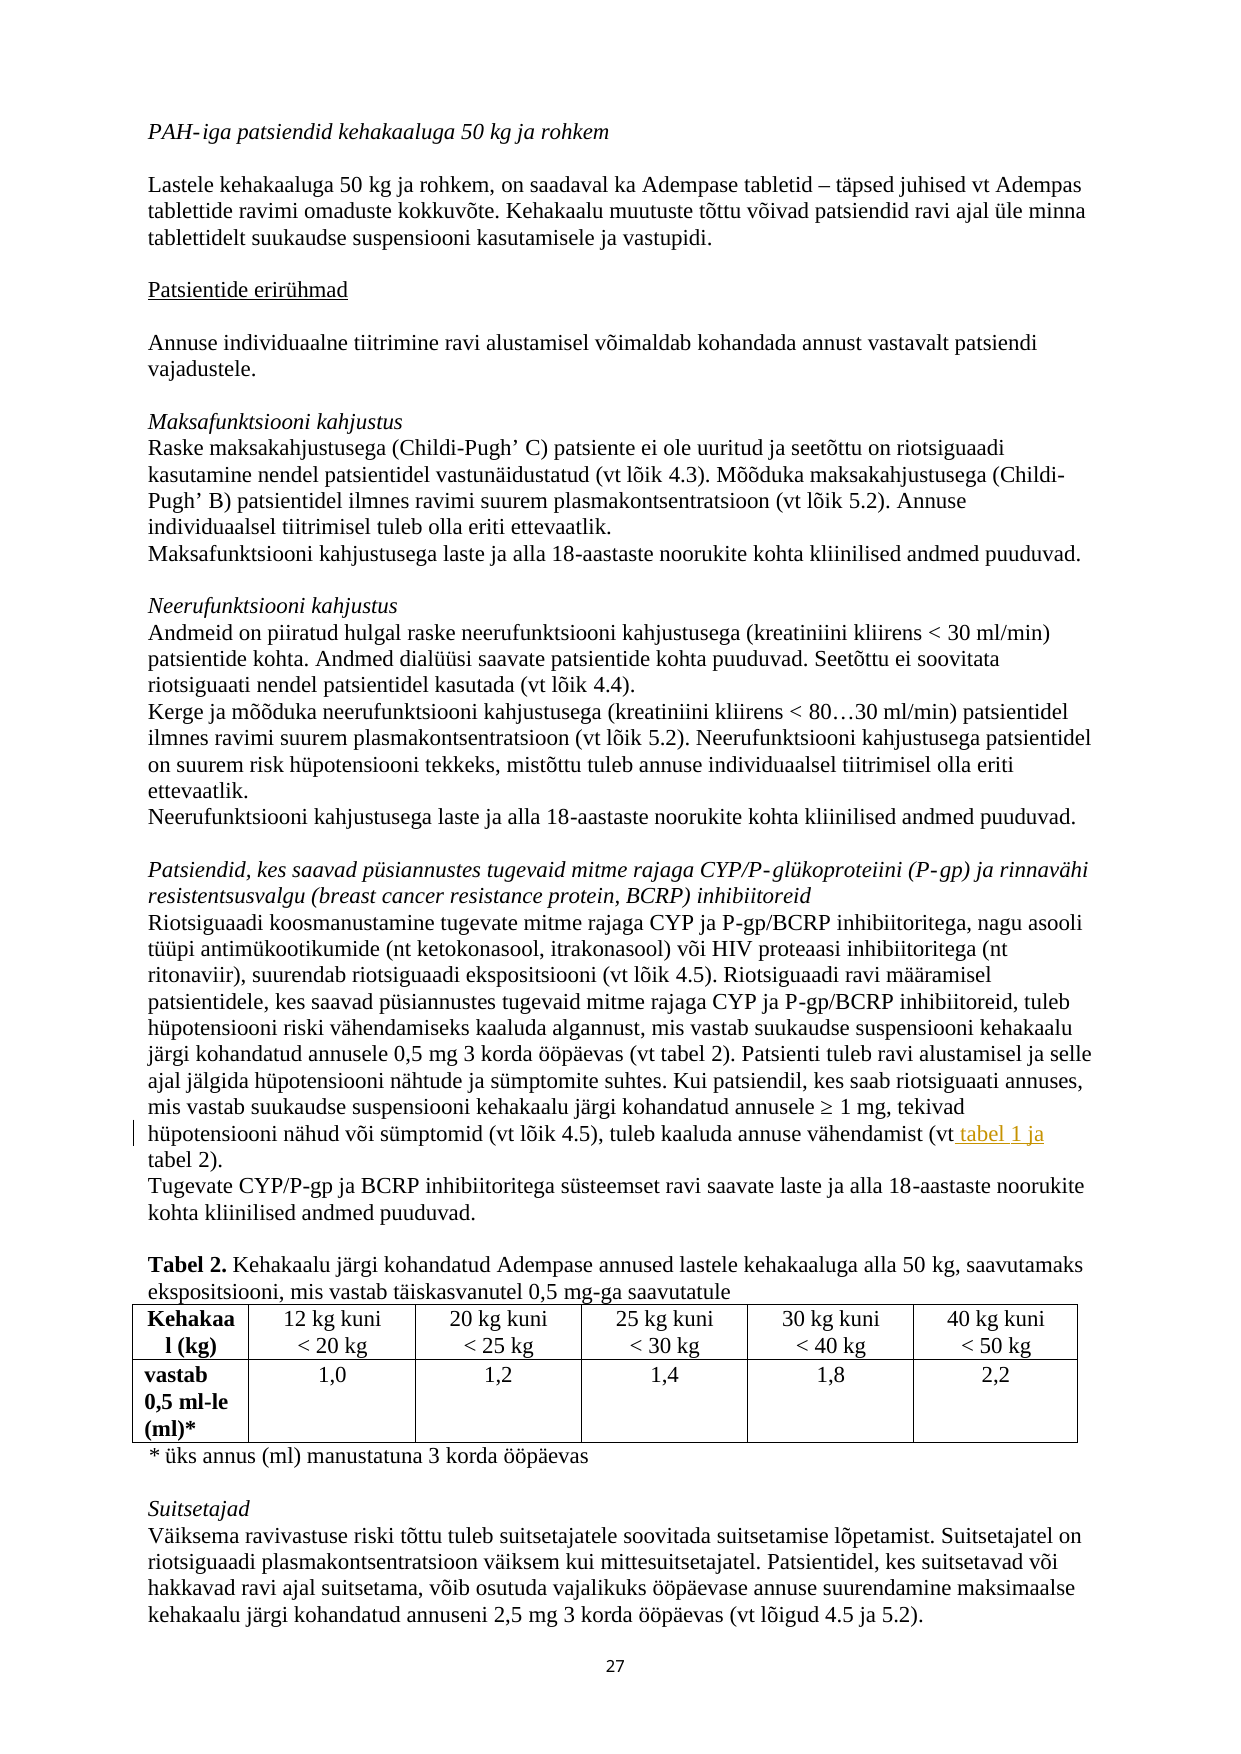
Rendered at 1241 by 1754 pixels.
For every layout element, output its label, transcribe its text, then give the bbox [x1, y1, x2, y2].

text Neerufunktsiooni kahjustus [148, 592, 1092, 619]
table_cell vastab 0,5 ml-le (ml)* [133, 1360, 248, 1442]
text Neerufunktsiooni kahjustusega laste ja alla 18-aastaste noorukite kohta kliinilised andmed puuduvad. [148, 803, 1092, 830]
table_header 20 kg kuni < 25 kg [416, 1305, 581, 1359]
text Maksafunktsiooni kahjustusega laste ja alla 18-aastaste noorukite kohta kliinilised andmed puuduvad. [148, 540, 1092, 566]
table_header 30 kg kuni < 40 kg [748, 1305, 913, 1359]
text Patsiendid, kes saavad püsiannustes tugevaid mitme rajaga CYP/P-glükoproteiini (P-gp) ja rinnavähi resistentsusvalgu (breast cancer resistance protein, BCRP) inhibiitoreid [148, 856, 1092, 909]
text Väiksema ravivastuse riski tõttu tuleb suitsetajatele soovitada suitsetamise lõpetamist. Suitsetajatel on riotsiguaadi plasmakontsentratsioon väiksem kui mittesuitsetajatel. Patsientidel, kes suitsetavad või hakkavad ravi ajal suitsetama, võib osutuda vajalikuks ööpäevase annuse suurendamine maksimaalse kehakaalu järgi kohandatud annuseni 2,5 mg 3 korda ööpäevas (vt lõigud 4.5 ja 5.2). [148, 1522, 1092, 1627]
table_cell 2,2 [914, 1360, 1077, 1442]
text Tugevate CYP/P-gp ja BCRP inhibiitoritega süsteemset ravi saavate laste ja alla 18-aastaste noorukite kohta kliinilised andmed puuduvad. [148, 1172, 1092, 1225]
table_cell 1,0 [249, 1360, 415, 1442]
table_cell 1,8 [748, 1360, 913, 1442]
text Patsientide erirühmad [148, 276, 1092, 303]
table_cell 1,2 [416, 1360, 581, 1442]
text Lastele kehakaaluga 50 kg ja rohkem, on saadaval ka Adempase tabletid – täpsed juhised vt Adempas tablettide ravimi omaduste kokkuvõte. Kehakaalu muutuste tõttu võivad patsiendid ravi ajal üle minna tablettidelt suukaudse suspensiooni kasutamisele ja vastupidi. [148, 171, 1092, 250]
text Annuse individuaalne tiitrimine ravi alustamisel võimaldab kohandada annust vastavalt patsiendi vajadustele. [148, 329, 1092, 382]
text Maksafunktsiooni kahjustus [148, 408, 1092, 434]
text Andmeid on piiratud hulgal raske neerufunktsiooni kahjustusega (kreatiniini kliirens < 30 ml/min) patsientide kohta. Andmed dialüüsi saavate patsientide kohta puuduvad. Seetõttu ei soovitata riotsiguaati nendel patsientidel kasutada (vt lõik 4.4). [148, 619, 1092, 698]
text * üks annus (ml) manustatuna 3 korda ööpäevas [148, 1443, 1092, 1469]
text Suitsetajad [148, 1495, 1092, 1522]
table_header 25 kg kuni < 30 kg [582, 1305, 747, 1359]
text Riotsiguaadi koosmanustamine tugevate mitme rajaga CYP ja P-gp/BCRP inhibiitoritega, nagu asooli tüüpi antimükootikumide (nt ketokonasool, itrakonasool) või HIV proteaasi inhibiitoritega (nt ritonaviir), suurendab riotsiguaadi ekspositsiooni (vt lõik 4.5). Riotsiguaadi ravi määramisel patsientidele, kes saavad püsiannustes tugevaid mitme rajaga CYP ja P-gp/BCRP inhibiitoreid, tuleb hüpotensiooni riski vähendamiseks kaaluda algannust, mis vastab suukaudse suspensiooni kehakaalu järgi kohandatud annusele 0,5 mg 3 korda ööpäevas (vt tabel 2). Patsienti tuleb ravi alustamisel ja selle ajal jälgida hüpotensiooni nähtude ja sümptomite suhtes. Kui patsiendil, kes saab riotsiguaati annuses, mis vastab suukaudse suspensiooni kehakaalu järgi kohandatud annusele ≥ 1 mg, tekivad hüpotensiooni nähud või sümptomid (vt lõik 4.5), tuleb kaaluda annuse vähendamist (vt tabel 2). [148, 909, 1092, 1172]
table_header Kehakaal (kg) [133, 1305, 248, 1359]
text PAH-iga patsiendid kehakaaluga 50 kg ja rohkem [148, 118, 1092, 144]
text Raske maksakahjustusega (Childi-Pugh’ C) patsiente ei ole uuritud ja seetõttu on riotsiguaadi kasutamine nendel patsientidel vastunäidustatud (vt lõik 4.3). Mõõduka maksakahjustusega (Childi-Pugh’ B) patsientidel ilmnes ravimi suurem plasmakontsentratsioon (vt lõik 5.2). Annuse individuaalsel tiitrimisel tuleb olla eriti ettevaatlik. [148, 434, 1092, 540]
table_header 40 kg kuni < 50 kg [914, 1305, 1077, 1359]
text Tabel 2. Kehakaalu järgi kohandatud Adempase annused lastele kehakaaluga alla 50 kg, saavutamaks ekspositsiooni, mis vastab täiskasvanutel 0,5 mg-ga saavutatule [148, 1251, 1092, 1304]
table_header 12 kg kuni < 20 kg [249, 1305, 415, 1359]
text Kerge ja mõõduka neerufunktsiooni kahjustusega (kreatiniini kliirens < 80…30 ml/min) patsientidel ilmnes ravimi suurem plasmakontsentratsioon (vt lõik 5.2). Neerufunktsiooni kahjustusega patsientidel on suurem risk hüpotensiooni tekkeks, mistõttu tuleb annuse individuaalsel tiitrimisel olla eriti ettevaatlik. [148, 698, 1092, 803]
table_cell 1,4 [582, 1360, 747, 1442]
